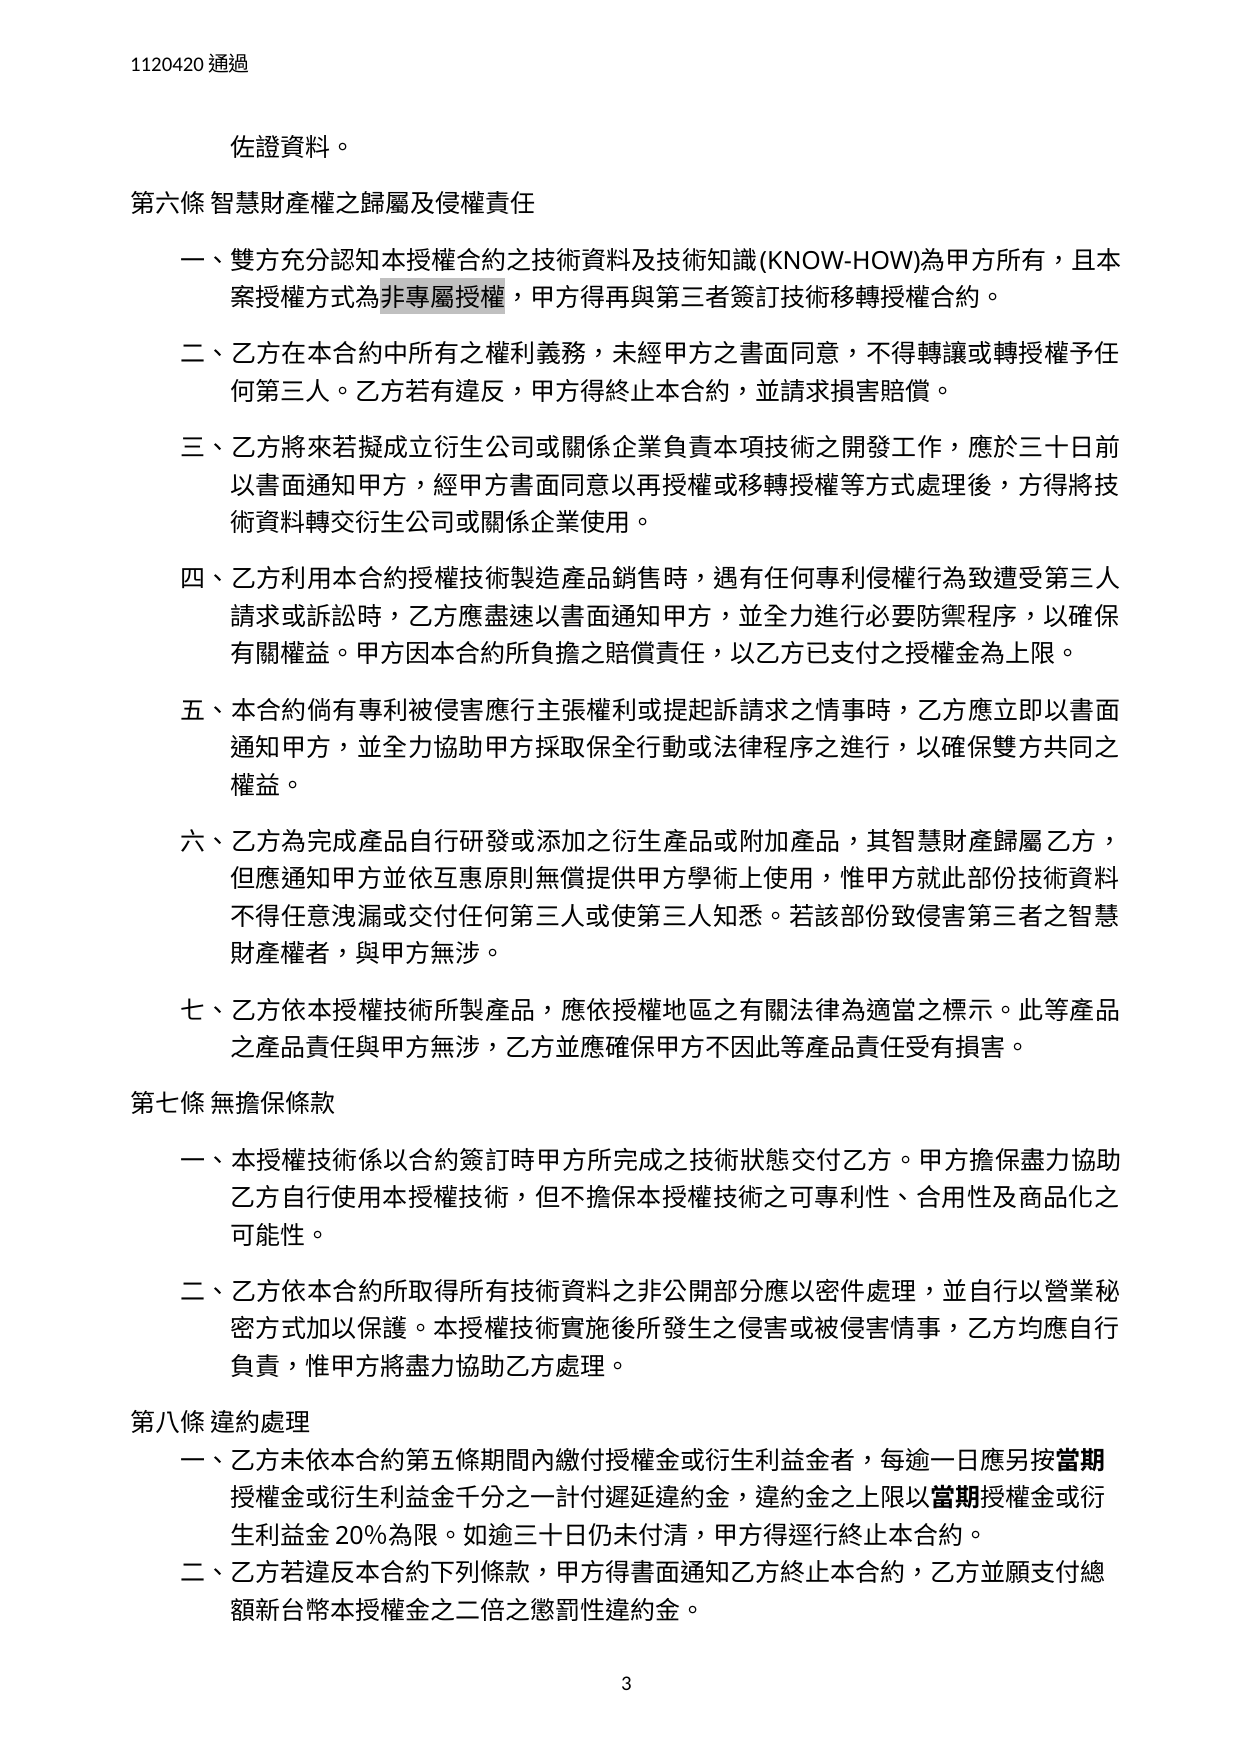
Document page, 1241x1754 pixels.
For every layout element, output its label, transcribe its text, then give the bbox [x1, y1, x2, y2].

text 五、本合約倘有專利被侵害應行主張權利或提起訴請求之情事時，乙方應立即以書面通知甲方，並全力協助甲方採取保全行動或法律程序之進行，以確保雙方共同之權益。 [180, 689, 1122, 802]
text 七、乙方依本授權技術所製產品，應依授權地區之有關法律為適當之標示。此等產品之產品責任與甲方無涉，乙方並應確保甲方不因此等產品責任受有損害。 [180, 989, 1122, 1064]
text 三、乙方將來若擬成立衍生公司或關係企業負責本項技術之開發工作，應於三十日前以書面通知甲方，經甲方書面同意以再授權或移轉授權等方式處理後，方得將技術資料轉交衍生公司或關係企業使用。 [180, 427, 1122, 539]
text 第八條 違約處理 [130, 1402, 1122, 1439]
text 二、乙方依本合約所取得所有技術資料之非公開部分應以密件處理，並自行以營業秘密方式加以保護。本授權技術實施後所發生之侵害或被侵害情事，乙方均應自行負責，惟甲方將盡力協助乙方處理。 [180, 1271, 1122, 1383]
text 第六條 智慧財產權之歸屬及侵權責任 [130, 183, 1122, 221]
text 六、乙方為完成產品自行研發或添加之衍生產品或附加產品，其智慧財產歸屬乙方，但應通知甲方並依互惠原則無償提供甲方學術上使用，惟甲方就此部份技術資料不得任意洩漏或交付任何第三人或使第三人知悉。若該部份致侵害第三者之智慧財產權者，與甲方無涉。 [180, 821, 1122, 971]
text 一、乙方未依本合約第五條期間內繳付授權金或衍生利益金者，每逾一日應另按當期授權金或衍生利益金千分之一計付遲延違約金，違約金之上限以當期授權金或衍生利益金20％為限。如逾三十日仍未付清，甲方得逕行終止本合約。 [180, 1439, 1122, 1552]
text 一、本授權技術係以合約簽訂時甲方所完成之技術狀態交付乙方。甲方擔保盡力協助乙方自行使用本授權技術，但不擔保本授權技術之可專利性、合用性及商品化之可能性。 [180, 1139, 1122, 1252]
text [180, 127, 1122, 164]
text 一、雙方充分認知本授權合約之技術資料及技術知識(KNOW-HOW)為甲方所有，且本案授權方式為非專屬授權，甲方得再與第三者簽訂技術移轉授權合約。 [180, 239, 1122, 314]
text 第七條 無擔保條款 [130, 1083, 1122, 1121]
text 二、乙方在本合約中所有之權利義務，未經甲方之書面同意，不得轉讓或轉授權予任何第三人。乙方若有違反，甲方得終止本合約，並請求損害賠償。 [180, 333, 1122, 408]
text 二、乙方若違反本合約下列條款，甲方得書面通知乙方終止本合約，乙方並願支付總額新台幣本授權金之二倍之懲罰性違約金。 [180, 1552, 1122, 1627]
text 四、乙方利用本合約授權技術製造產品銷售時，遇有任何專利侵權行為致遭受第三人請求或訴訟時，乙方應盡速以書面通知甲方，並全力進行必要防禦程序，以確保有關權益。甲方因本合約所負擔之賠償責任，以乙方已支付之授權金為上限。 [180, 558, 1122, 671]
